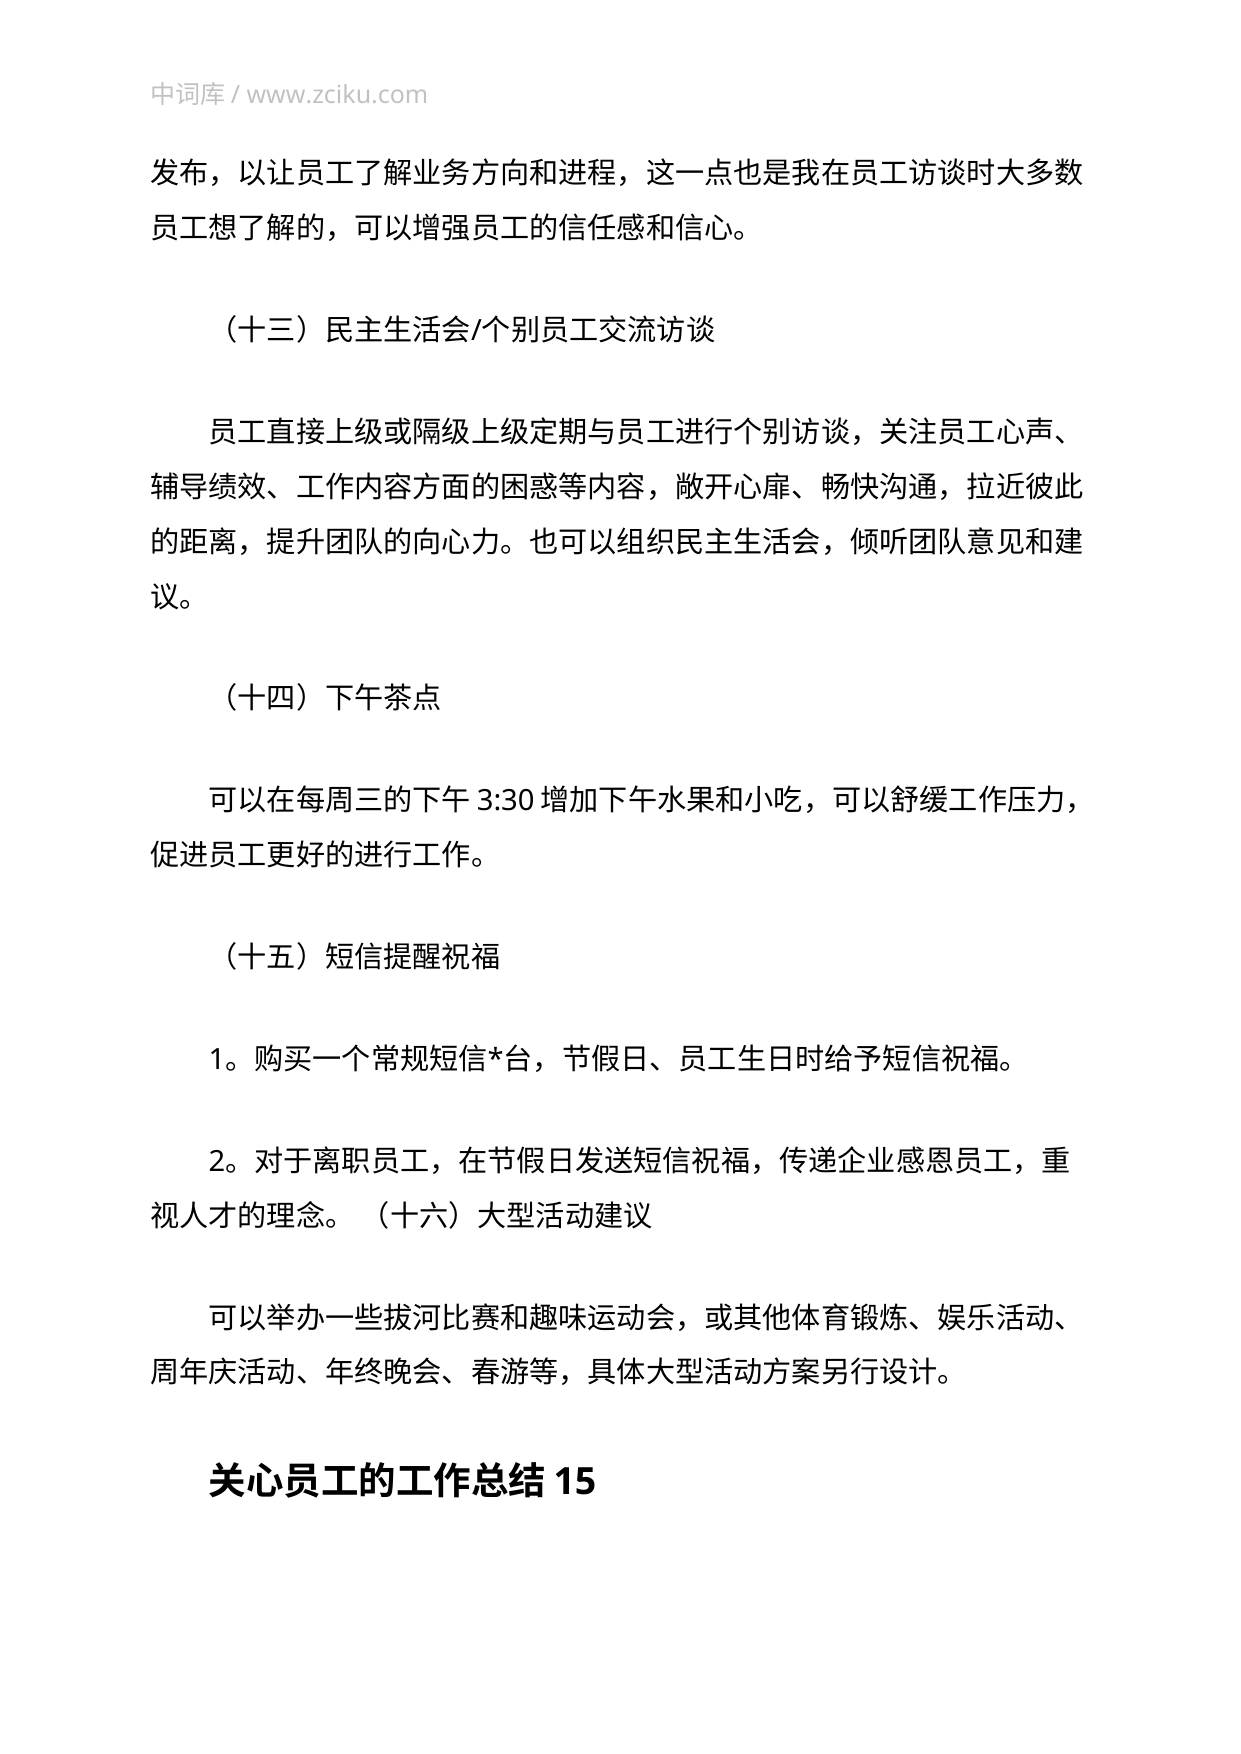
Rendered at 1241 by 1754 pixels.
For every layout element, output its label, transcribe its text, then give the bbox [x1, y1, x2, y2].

text 关心员工的工作总结15 [150, 1451, 1090, 1505]
text （十五）短信提醒祝福 [150, 934, 1090, 976]
text （十四）下午茶点 [150, 675, 1090, 717]
text 2。对于离职员工，在节假日发送短信祝福，传递企业感恩员工，重视人才的理念。 （十六）大型活动建议 [150, 1137, 1090, 1235]
text （十三）民主生活会/个别员工交流访谈 [150, 307, 1090, 349]
text 可以在每周三的下午3:30增加下午水果和小吃，可以舒缓工作压力，促进员工更好的进行工作。 [150, 777, 1090, 874]
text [150, 150, 1090, 247]
text 可以举办一些拔河比赛和趣味运动会，或其他体育锻炼、娱乐活动、周年庆活动、年终晚会、春游等，具体大型活动方案另行设计。 [150, 1294, 1090, 1391]
text 1。购买一个常规短信*台，节假日、员工生日时给予短信祝福。 [150, 1035, 1090, 1078]
text 员工直接上级或隔级上级定期与员工进行个别访谈，关注员工心声、辅导绩效、工作内容方面的困惑等内容，敞开心扉、畅快沟通，拉近彼此的距离，提升团队的向心力。也可以组织民主生活会，倾听团队意见和建议。 [150, 409, 1090, 616]
